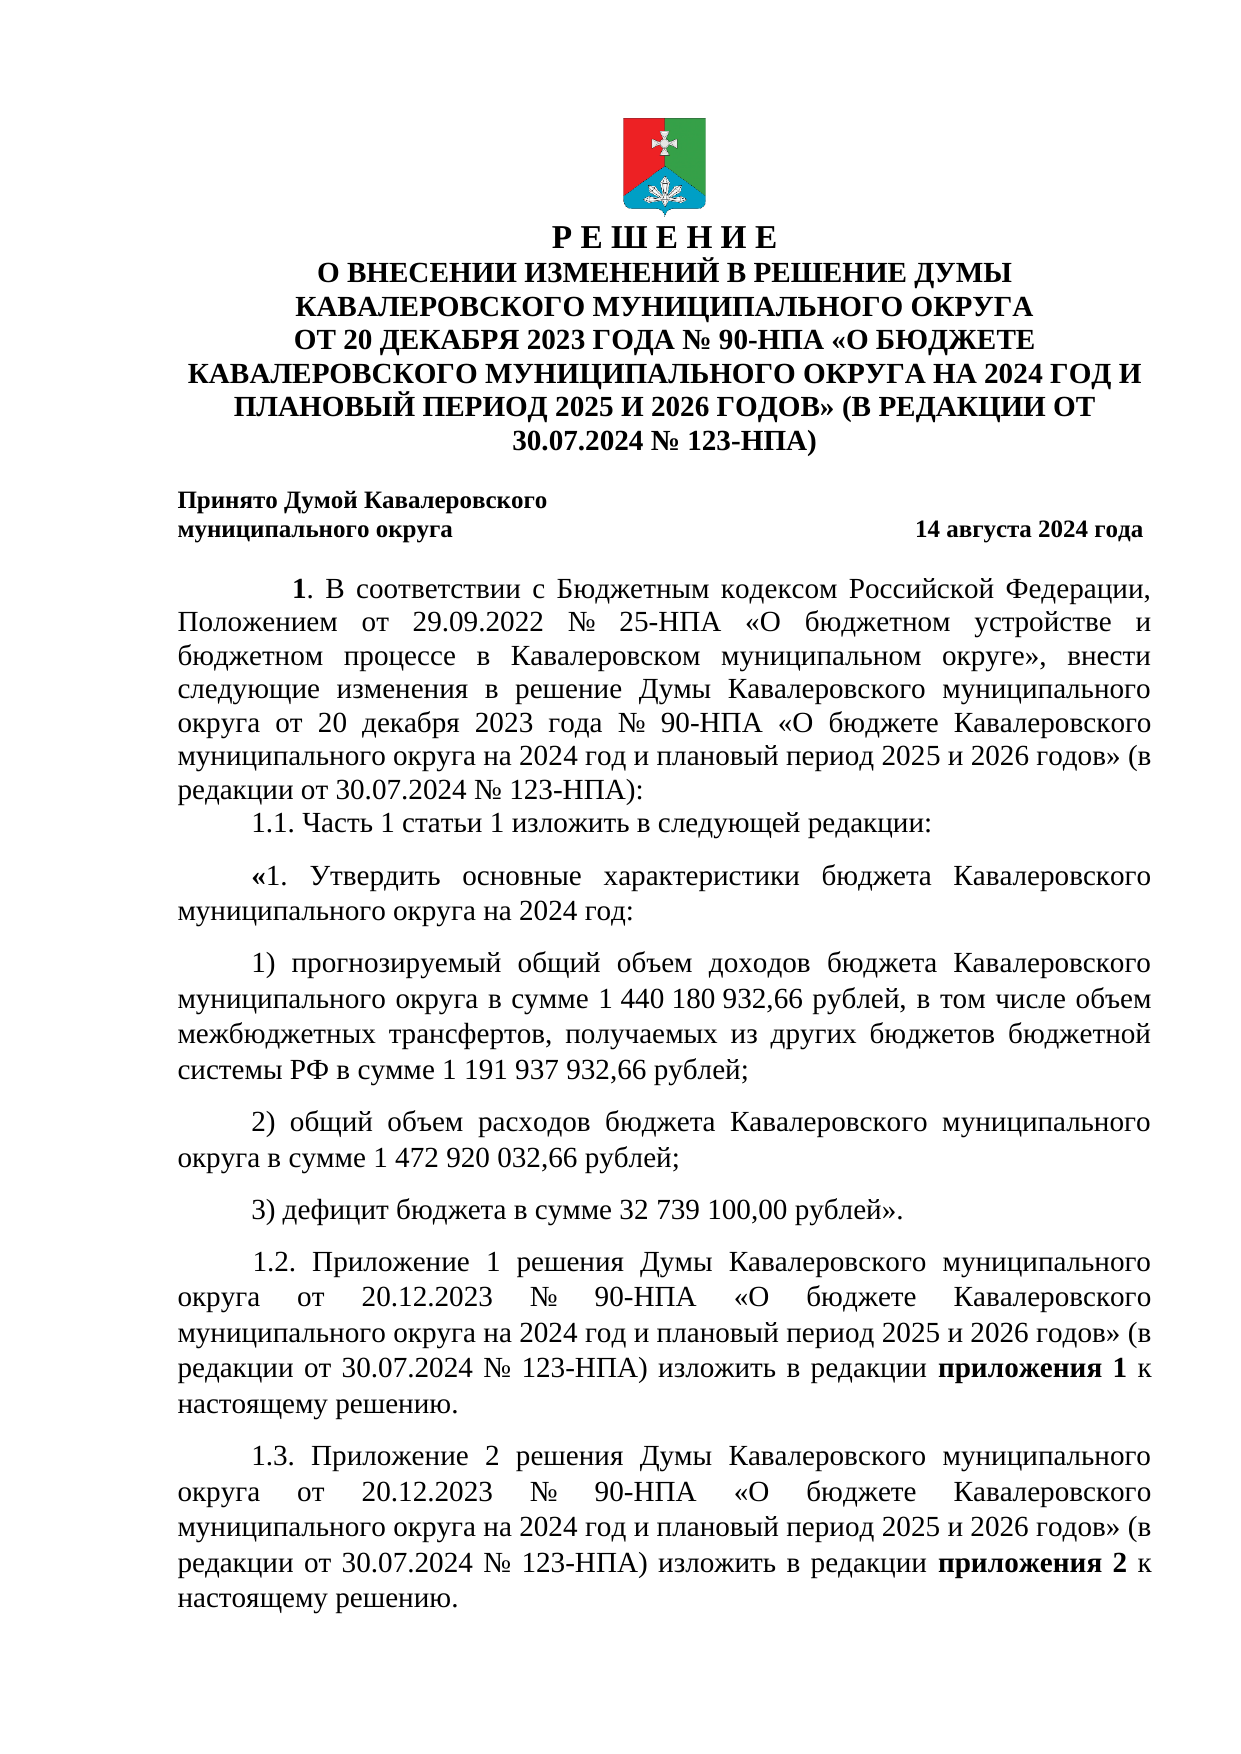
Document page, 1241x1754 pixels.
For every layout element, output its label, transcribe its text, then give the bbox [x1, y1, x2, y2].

text 1. В соответствии с Бюджетным кодексом Российской Федерации, Положением от 29.09.2022 № 25-НПА «О бюджетном устройстве и бюджетном процессе в Кавалеровском муниципальном округе», внести следующие изменения в решение Думы Кавалеровского муниципального округа от 20 декабря 2023 года № 90-НПА «О бюджете Кавалеровского муниципального округа на 2024 год и плановый период 2025 и 2026 годов» (в редакции от 30.07.2024 № 123-НПА): [177, 571, 1152, 806]
text 1.2. Приложение 1 решения Думы Кавалеровского муниципального округа от 20.12.2023 № 90-НПА «О бюджете Кавалеровского муниципального округа на 2024 год и плановый период 2025 и 2026 годов» (в редакции от 30.07.2024 № 123-НПА) изложить в редакции приложения 1 к настоящему решению. [177, 1244, 1152, 1420]
text 2) общий объем расходов бюджета Кавалеровского муниципального округа в сумме 1 472 920 032,66 рублей; [177, 1104, 1152, 1173]
picture [645, 178, 685, 205]
text Р Е Ш Е Н И Е [177, 217, 1152, 255]
picture [623, 118, 706, 195]
text 1.1. Часть 1 статьи 1 изложить в следующей редакции: [177, 806, 1152, 839]
text Принято Думой Кавалеровского [177, 485, 1152, 514]
text 3) дефицит бюджета в сумме 32 739 100,00 рублей». [177, 1192, 1152, 1225]
text муниципального округа 14 августа 2024 года [177, 514, 1152, 543]
text 1) прогнозируемый общий объем доходов бюджета Кавалеровского муниципального округа в сумме 1 440 180 932,66 рублей, в том числе объем межбюджетных трансфертов, получаемых из других бюджетов бюджетной системы РФ в сумме 1 191 937 932,66 рублей; [177, 945, 1152, 1086]
picture [623, 204, 706, 217]
text 1.3. Приложение 2 решения Думы Кавалеровского муниципального округа от 20.12.2023 № 90-НПА «О бюджете Кавалеровского муниципального округа на 2024 год и плановый период 2025 и 2026 годов» (в редакции от 30.07.2024 № 123-НПА) изложить в редакции приложения 2 к настоящему решению. [177, 1438, 1152, 1614]
text «1. Утвердить основные характеристики бюджета Кавалеровского муниципального округа на 2024 год: [177, 858, 1152, 927]
text О внесении изменений в решение Думы Кавалеровского муниципального ОКРУГА [177, 255, 1152, 322]
text от 20 декабря 2023 года № 90-НПА «о бюджете Кавалеровского муниципального ОКРУГА на 2024 год и плановый период 2025 и 2026 годов» (в редакции от 30.07.2024 № 123-НПА) [177, 322, 1152, 456]
